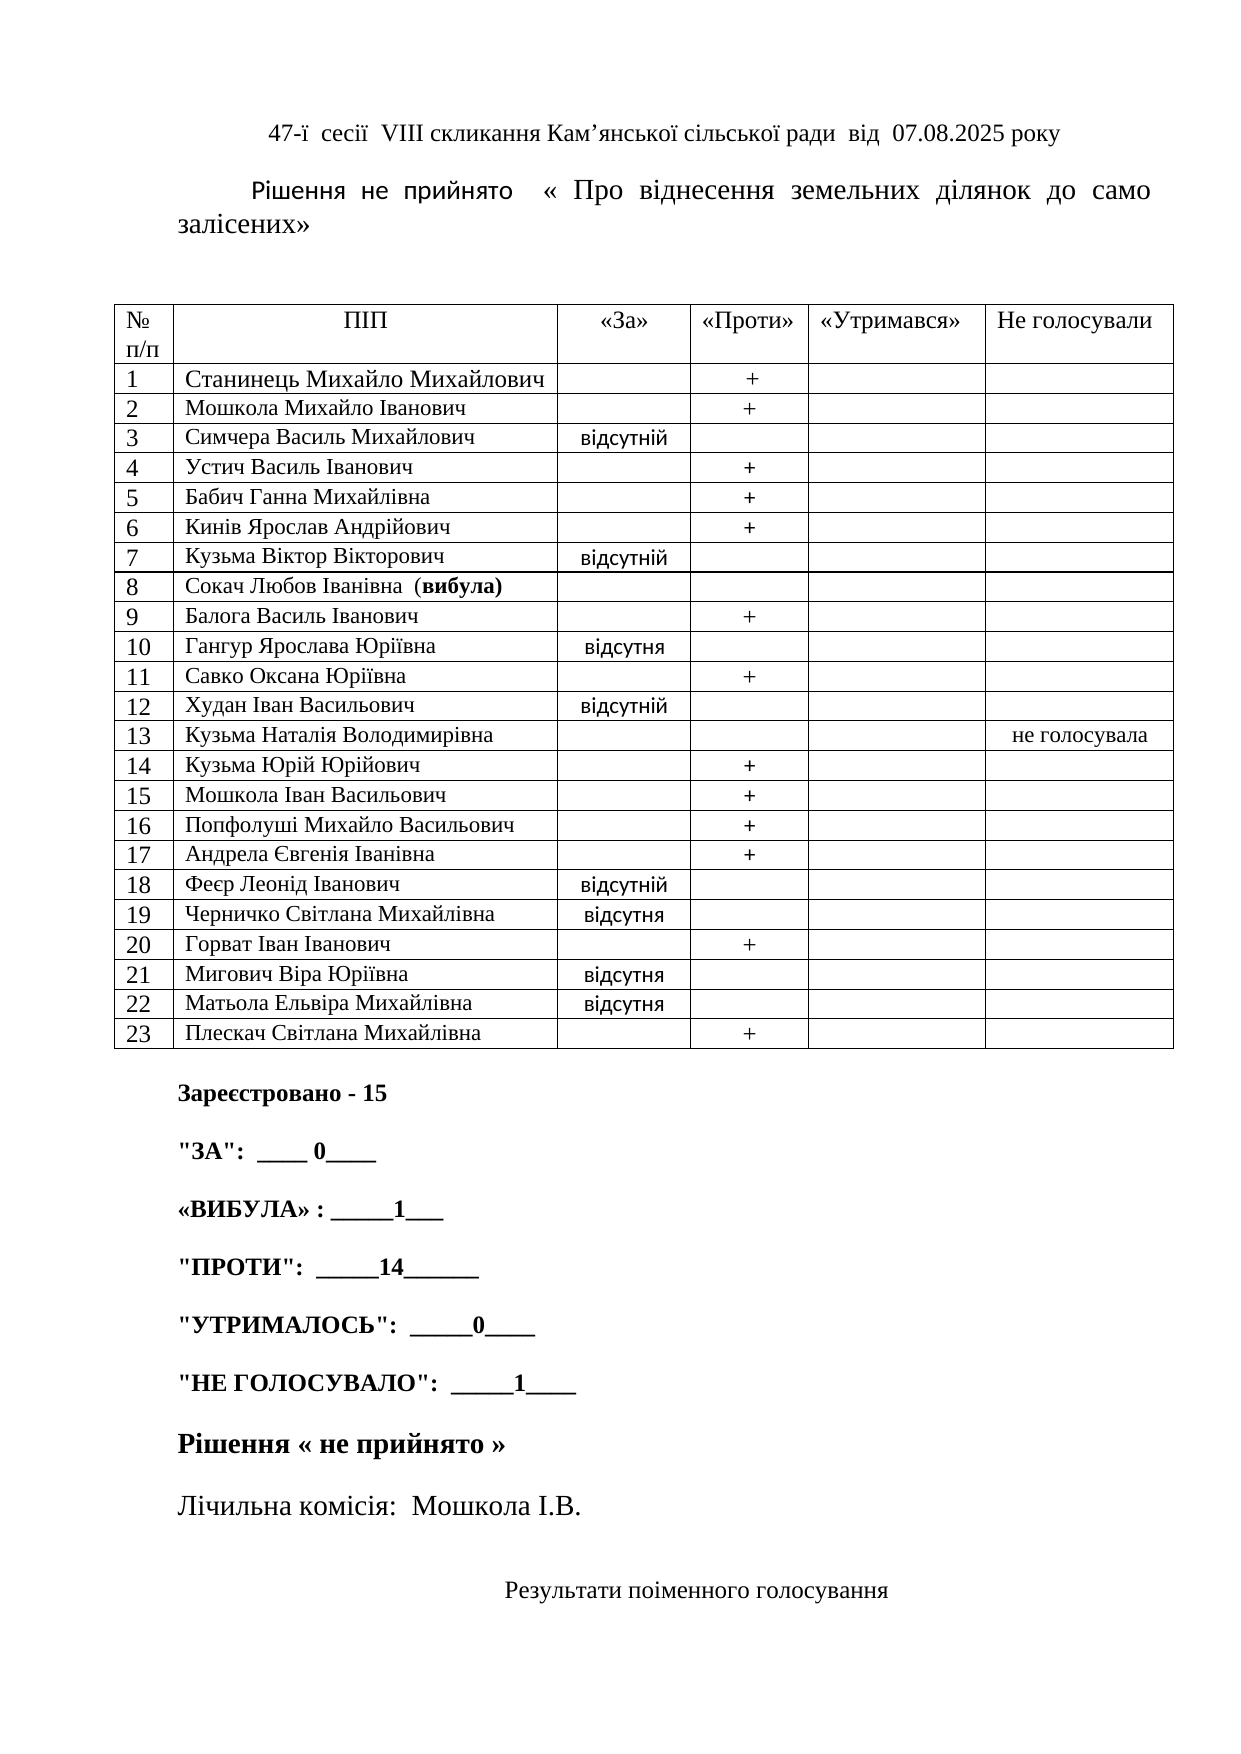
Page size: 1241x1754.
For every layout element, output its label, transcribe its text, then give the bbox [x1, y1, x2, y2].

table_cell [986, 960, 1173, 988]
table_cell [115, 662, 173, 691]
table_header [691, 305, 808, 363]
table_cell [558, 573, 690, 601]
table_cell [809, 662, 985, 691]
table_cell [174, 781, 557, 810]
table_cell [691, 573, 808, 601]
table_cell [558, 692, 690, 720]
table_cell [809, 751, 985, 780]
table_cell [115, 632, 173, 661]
text Рішення не прийнято « Про віднесення земельних ділянок до само залісених» [177, 172, 1152, 239]
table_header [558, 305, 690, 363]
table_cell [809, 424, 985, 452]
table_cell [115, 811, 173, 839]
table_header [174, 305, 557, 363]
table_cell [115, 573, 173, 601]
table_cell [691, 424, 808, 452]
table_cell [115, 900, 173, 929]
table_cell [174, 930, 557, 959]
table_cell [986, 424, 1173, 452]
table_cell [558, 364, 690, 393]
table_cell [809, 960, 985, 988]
text "УТРИМАЛОСЬ": _____0____ [177, 1310, 1152, 1339]
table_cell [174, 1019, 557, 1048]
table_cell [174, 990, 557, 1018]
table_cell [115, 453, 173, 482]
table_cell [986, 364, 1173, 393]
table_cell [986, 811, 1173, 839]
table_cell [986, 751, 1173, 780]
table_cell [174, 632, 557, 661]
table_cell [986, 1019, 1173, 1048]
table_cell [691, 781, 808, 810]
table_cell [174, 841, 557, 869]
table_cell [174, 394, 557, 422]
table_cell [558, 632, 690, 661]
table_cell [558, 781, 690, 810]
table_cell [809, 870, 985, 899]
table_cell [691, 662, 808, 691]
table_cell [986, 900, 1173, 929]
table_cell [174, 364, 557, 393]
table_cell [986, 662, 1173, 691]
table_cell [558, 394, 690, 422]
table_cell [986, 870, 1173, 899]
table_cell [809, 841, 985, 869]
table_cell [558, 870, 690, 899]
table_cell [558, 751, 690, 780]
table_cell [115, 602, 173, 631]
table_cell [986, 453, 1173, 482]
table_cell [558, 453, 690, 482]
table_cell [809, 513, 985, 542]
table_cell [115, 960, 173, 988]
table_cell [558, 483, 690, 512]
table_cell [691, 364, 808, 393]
text "НЕ ГОЛОСУВАЛО": _____1____ [177, 1368, 1152, 1397]
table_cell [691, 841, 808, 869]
text Зареєстровано - 15 [177, 1078, 1152, 1107]
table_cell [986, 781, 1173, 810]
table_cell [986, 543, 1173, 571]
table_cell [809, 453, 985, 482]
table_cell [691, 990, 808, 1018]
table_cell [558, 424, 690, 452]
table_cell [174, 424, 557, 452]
text 47-ї сесії VІІІ скликання Кам’янської сільської ради від 07.08.2025 року [177, 118, 1152, 147]
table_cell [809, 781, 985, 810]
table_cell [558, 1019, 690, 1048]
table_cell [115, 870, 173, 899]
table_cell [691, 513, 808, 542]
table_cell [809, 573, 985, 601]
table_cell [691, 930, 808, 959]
text «ВИБУЛА» : _____1___ [177, 1194, 1152, 1223]
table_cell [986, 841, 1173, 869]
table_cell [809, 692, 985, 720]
text Результати поіменного голосування [177, 1575, 1152, 1604]
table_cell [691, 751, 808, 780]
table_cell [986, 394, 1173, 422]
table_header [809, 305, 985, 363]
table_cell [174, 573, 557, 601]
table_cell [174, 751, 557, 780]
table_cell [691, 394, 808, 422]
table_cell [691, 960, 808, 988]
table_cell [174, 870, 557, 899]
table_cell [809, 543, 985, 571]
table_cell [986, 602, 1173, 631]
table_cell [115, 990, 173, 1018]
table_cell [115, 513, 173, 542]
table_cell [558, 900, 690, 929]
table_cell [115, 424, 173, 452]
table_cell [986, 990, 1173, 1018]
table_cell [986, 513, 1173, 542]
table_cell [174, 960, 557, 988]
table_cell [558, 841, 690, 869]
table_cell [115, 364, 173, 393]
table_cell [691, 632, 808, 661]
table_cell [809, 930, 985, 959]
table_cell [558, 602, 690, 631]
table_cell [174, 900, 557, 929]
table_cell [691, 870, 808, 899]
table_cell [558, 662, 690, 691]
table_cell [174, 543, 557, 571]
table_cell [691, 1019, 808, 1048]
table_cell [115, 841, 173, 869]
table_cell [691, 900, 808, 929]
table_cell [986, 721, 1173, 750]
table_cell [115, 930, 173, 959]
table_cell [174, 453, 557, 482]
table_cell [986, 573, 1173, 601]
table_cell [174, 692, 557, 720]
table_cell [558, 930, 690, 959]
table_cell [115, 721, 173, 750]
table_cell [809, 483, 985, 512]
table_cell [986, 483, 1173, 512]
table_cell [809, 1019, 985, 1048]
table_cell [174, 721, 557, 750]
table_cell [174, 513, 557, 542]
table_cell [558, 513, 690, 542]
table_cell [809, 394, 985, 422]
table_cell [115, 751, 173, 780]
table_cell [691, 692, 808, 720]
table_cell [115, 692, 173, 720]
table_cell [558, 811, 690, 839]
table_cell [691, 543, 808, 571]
text Лічильна комісія: Мошкола І.В. [177, 1488, 1152, 1522]
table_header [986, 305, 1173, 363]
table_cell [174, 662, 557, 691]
text "ПРОТИ": _____14______ [177, 1252, 1152, 1281]
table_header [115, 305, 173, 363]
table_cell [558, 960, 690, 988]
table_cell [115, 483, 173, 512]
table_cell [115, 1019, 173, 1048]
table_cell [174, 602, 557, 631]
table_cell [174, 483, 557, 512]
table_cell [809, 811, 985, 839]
text Рішення « не прийнято » [177, 1426, 1152, 1459]
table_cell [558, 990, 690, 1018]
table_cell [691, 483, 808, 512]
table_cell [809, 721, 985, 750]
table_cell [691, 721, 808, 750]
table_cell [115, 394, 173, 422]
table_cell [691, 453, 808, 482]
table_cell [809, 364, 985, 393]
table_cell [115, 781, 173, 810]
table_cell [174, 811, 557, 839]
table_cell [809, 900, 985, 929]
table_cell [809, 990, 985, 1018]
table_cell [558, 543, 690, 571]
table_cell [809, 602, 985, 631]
text "ЗА": ____ 0____ [177, 1136, 1152, 1165]
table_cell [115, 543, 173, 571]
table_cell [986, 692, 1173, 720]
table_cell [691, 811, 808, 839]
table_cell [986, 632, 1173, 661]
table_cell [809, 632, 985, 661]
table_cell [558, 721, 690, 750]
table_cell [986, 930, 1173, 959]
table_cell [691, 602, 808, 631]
